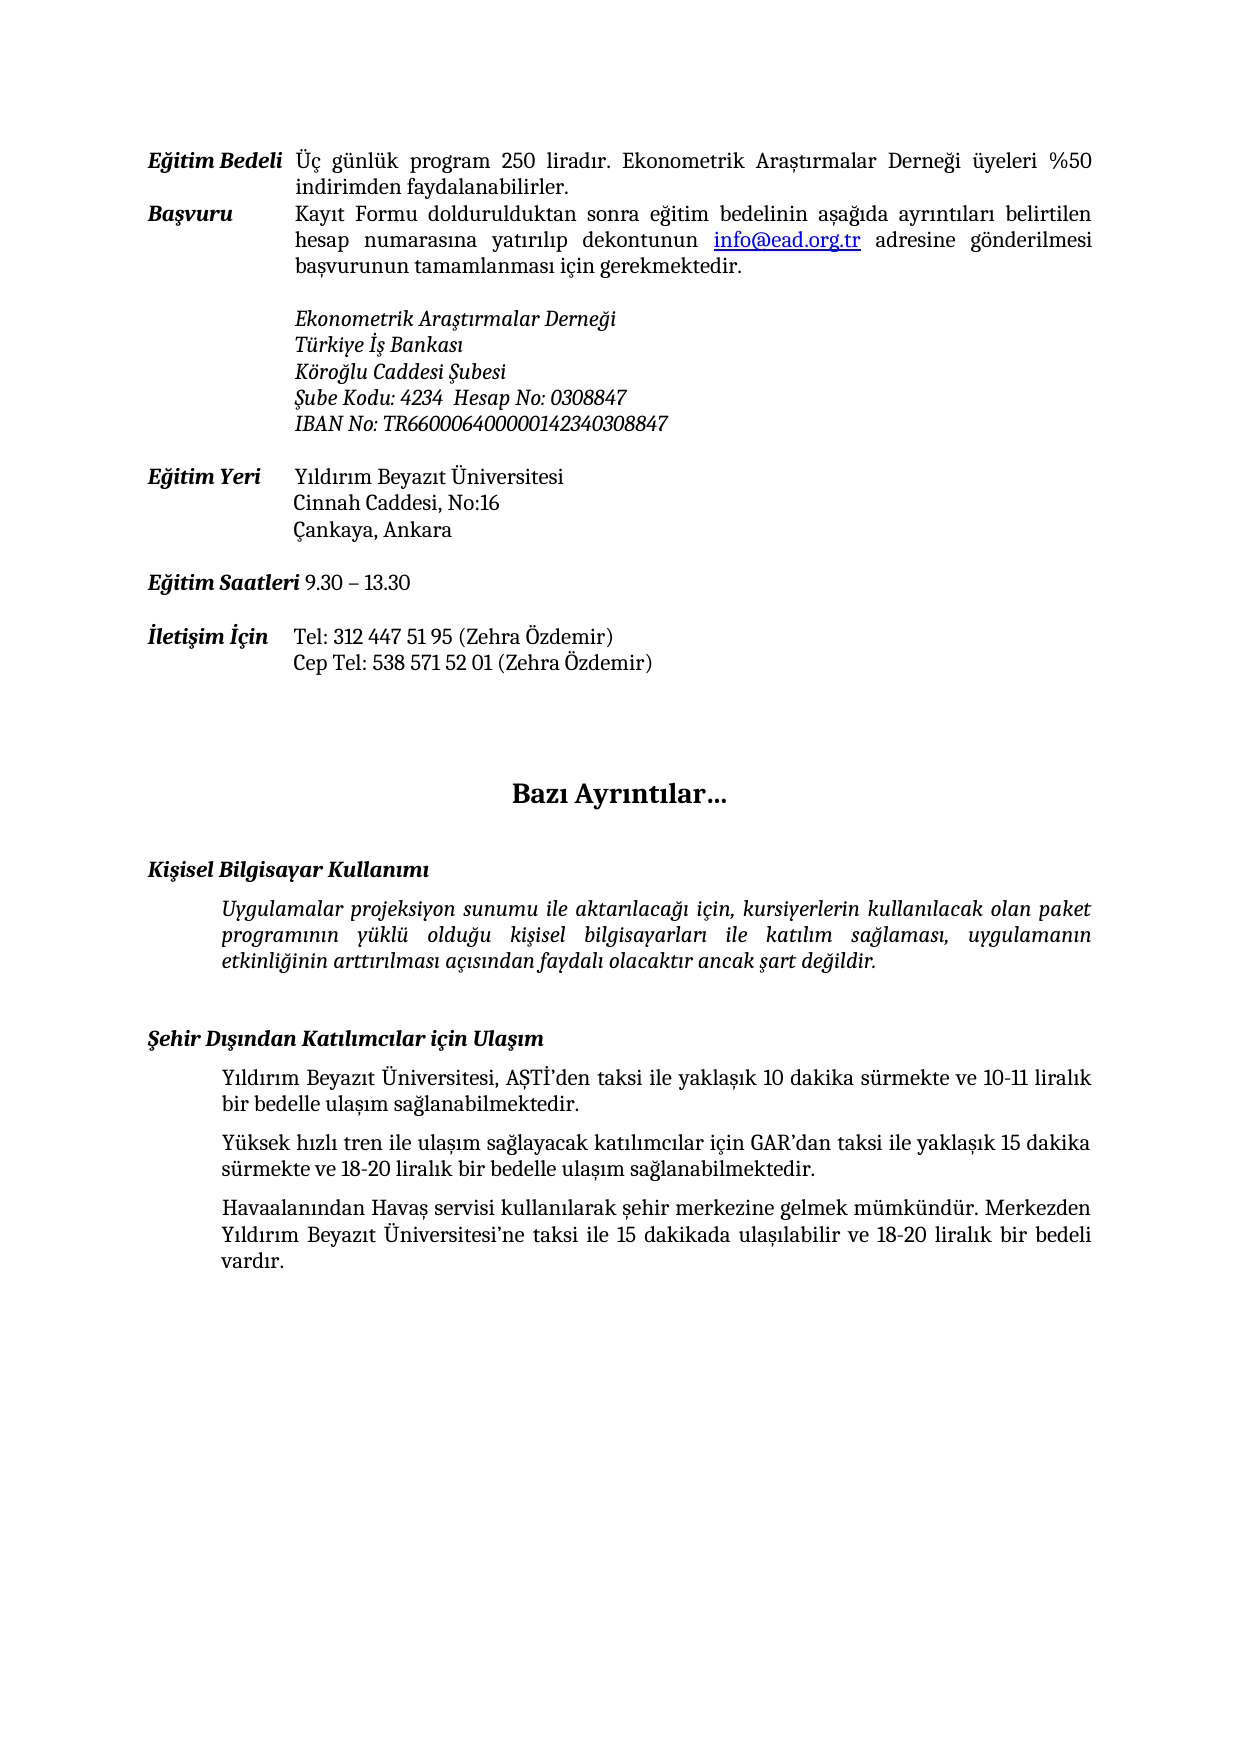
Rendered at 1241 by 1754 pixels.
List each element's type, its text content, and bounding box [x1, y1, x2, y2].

text Türkiye İş Bankası [294, 332, 1093, 358]
text Köroğlu Caddesi Şubesi [294, 358, 1093, 385]
text Şehir Dışından Katılımcılar için Ulaşım [148, 1026, 1093, 1052]
text Eğitim Saatleri 9.30 – 13.30 [148, 569, 1093, 596]
text Şube Kodu: 4234 Hesap No: 0308847 [294, 385, 1093, 411]
text Bazı Ayrıntılar… [148, 777, 1093, 811]
text İletişim İçin Tel: 312 447 51 95 (Zehra Özdemir) [148, 624, 1093, 650]
text Uygulamalar projeksiyon sunumu ile aktarılacağı için, kursiyerlerin kullanılacak olan paket programının yüklü olduğu kişisel bilgisayarları ile katılım sağlaması, uygulamanın etkinliğinin arttırılması açısından faydalı olacaktır ancak şart değildir. [221, 895, 1093, 974]
text Başvuru Kayıt Formu doldurulduktan sonra eğitim bedelinin aşağıda ayrıntıları belirtilen hesap numarasına yatırılıp dekontunun info@ead.org.tr adresine gönderilmesi başvurunun tamamlanması için gerekmektedir. [148, 200, 1093, 279]
text IBAN No: TR660006400000142340308847 [294, 411, 1093, 437]
text Cinnah Caddesi, No:16 [148, 490, 1093, 517]
text Kişisel Bilgisayar Kullanımı [148, 857, 1093, 883]
text Yıldırım Beyazıt Üniversitesi, AŞTİ’den taksi ile yaklaşık 10 dakika sürmekte ve 10-11 liralık bir bedelle ulaşım sağlanabilmektedir. [221, 1065, 1093, 1117]
text Cep Tel: 538 571 52 01 (Zehra Özdemir) [148, 650, 1093, 676]
text Havaalanından Havaş servisi kullanılarak şehir merkezine gelmek mümkündür. Merkezden Yıldırım Beyazıt Üniversitesi’ne taksi ile 15 dakikada ulaşılabilir ve 18-20 liralık bir bedeli vardır. [221, 1195, 1093, 1274]
text Eğitim Yeri Yıldırım Beyazıt Üniversitesi [148, 464, 1093, 490]
text Yüksek hızlı tren ile ulaşım sağlayacak katılımcılar için GAR’dan taksi ile yaklaşık 15 dakika sürmekte ve 18-20 liralık bir bedelle ulaşım sağlanabilmektedir. [221, 1130, 1093, 1183]
text Eğitim Bedeli Üç günlük program 250 liradır. Ekonometrik Araştırmalar Derneği üyeleri %50 indirimden faydalanabilirler. [148, 148, 1093, 200]
text Ekonometrik Araştırmalar Derneği [294, 306, 1093, 332]
text Çankaya, Ankara [148, 517, 1093, 543]
